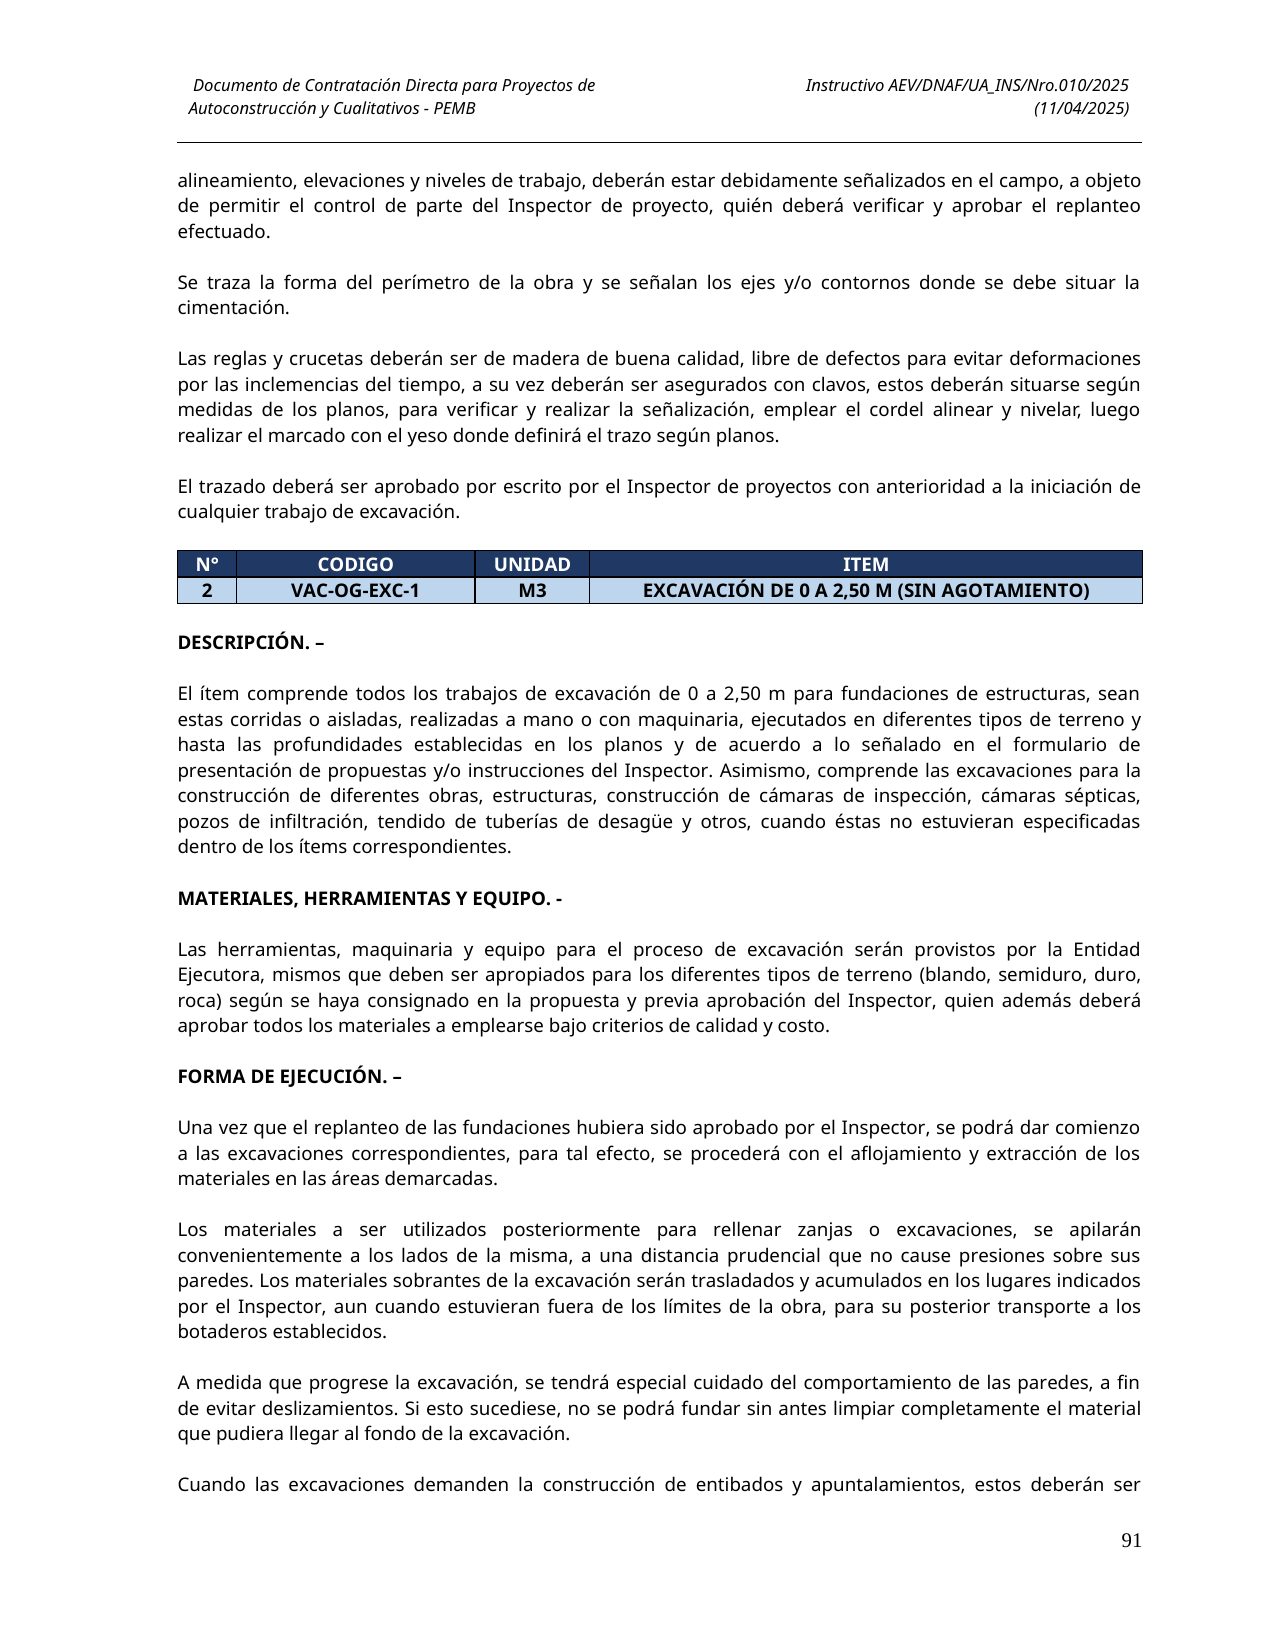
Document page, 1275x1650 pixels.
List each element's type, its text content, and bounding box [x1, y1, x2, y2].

text Se traza la forma del perímetro de la obra y se señalan los ejes y/o contornos donde se debe situar la cimentación. [177, 269, 1142, 320]
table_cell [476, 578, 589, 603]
text FORMA DE EJECUCIÓN. – [177, 1063, 1142, 1089]
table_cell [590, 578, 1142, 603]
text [177, 1472, 1142, 1497]
text El trazado deberá ser aprobado por escrito por el Inspector de proyectos con anterioridad a la iniciación de cualquier trabajo de excavación. [177, 473, 1142, 524]
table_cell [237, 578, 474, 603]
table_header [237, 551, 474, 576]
text Las reglas y crucetas deberán ser de madera de buena calidad, libre de defectos para evitar deformaciones por las inclemencias del tiempo, a su vez deberán ser asegurados con clavos, estos deberán situarse según medidas de los planos, para verificar y realizar la señalización, emplear el cordel alinear y nivelar, luego realizar el marcado con el yeso donde definirá el trazo según planos. [177, 346, 1142, 448]
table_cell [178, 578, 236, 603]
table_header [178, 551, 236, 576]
text Los materiales a ser utilizados posteriormente para rellenar zanjas o excavaciones, se apilarán convenientemente a los lados de la misma, a una distancia prudencial que no cause presiones sobre sus paredes. Los materiales sobrantes de la excavación serán trasladados y acumulados en los lugares indicados por el Inspector, aun cuando estuvieran fuera de los límites de la obra, para su posterior transporte a los botaderos establecidos. [177, 1217, 1142, 1344]
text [177, 167, 1142, 244]
text MATERIALES, HERRAMIENTAS Y EQUIPO. - [177, 885, 1142, 910]
text Las herramientas, maquinaria y equipo para el proceso de excavación serán provistos por la Entidad Ejecutora, mismos que deben ser apropiados para los diferentes tipos de terreno (blando, semiduro, duro, roca) según se haya consignado en la propuesta y previa aprobación del Inspector, quien además deberá aprobar todos los materiales a emplearse bajo criterios de calidad y costo. [177, 936, 1142, 1038]
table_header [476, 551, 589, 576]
text El ítem comprende todos los trabajos de excavación de 0 a 2,50 m para fundaciones de estructuras, sean estas corridas o aisladas, realizadas a mano o con maquinaria, ejecutados en diferentes tipos de terreno y hasta las profundidades establecidas en los planos y de acuerdo a lo señalado en el formulario de presentación de propuestas y/o instrucciones del Inspector. Asimismo, comprende las excavaciones para la construcción de diferentes obras, estructuras, construcción de cámaras de inspección, cámaras sépticas, pozos de infiltración, tendido de tuberías de desagüe y otros, cuando éstas no estuvieran especificadas dentro de los ítems correspondientes. [177, 681, 1142, 859]
text Una vez que el replanteo de las fundaciones hubiera sido aprobado por el Inspector, se podrá dar comienzo a las excavaciones correspondientes, para tal efecto, se procederá con el aflojamiento y extracción de los materiales en las áreas demarcadas. [177, 1114, 1142, 1191]
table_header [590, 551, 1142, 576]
text A medida que progrese la excavación, se tendrá especial cuidado del comportamiento de las paredes, a fin de evitar deslizamientos. Si esto sucediese, no se podrá fundar sin antes limpiar completamente el material que pudiera llegar al fondo de la excavación. [177, 1370, 1142, 1446]
text DESCRIPCIÓN. – [177, 629, 1142, 655]
